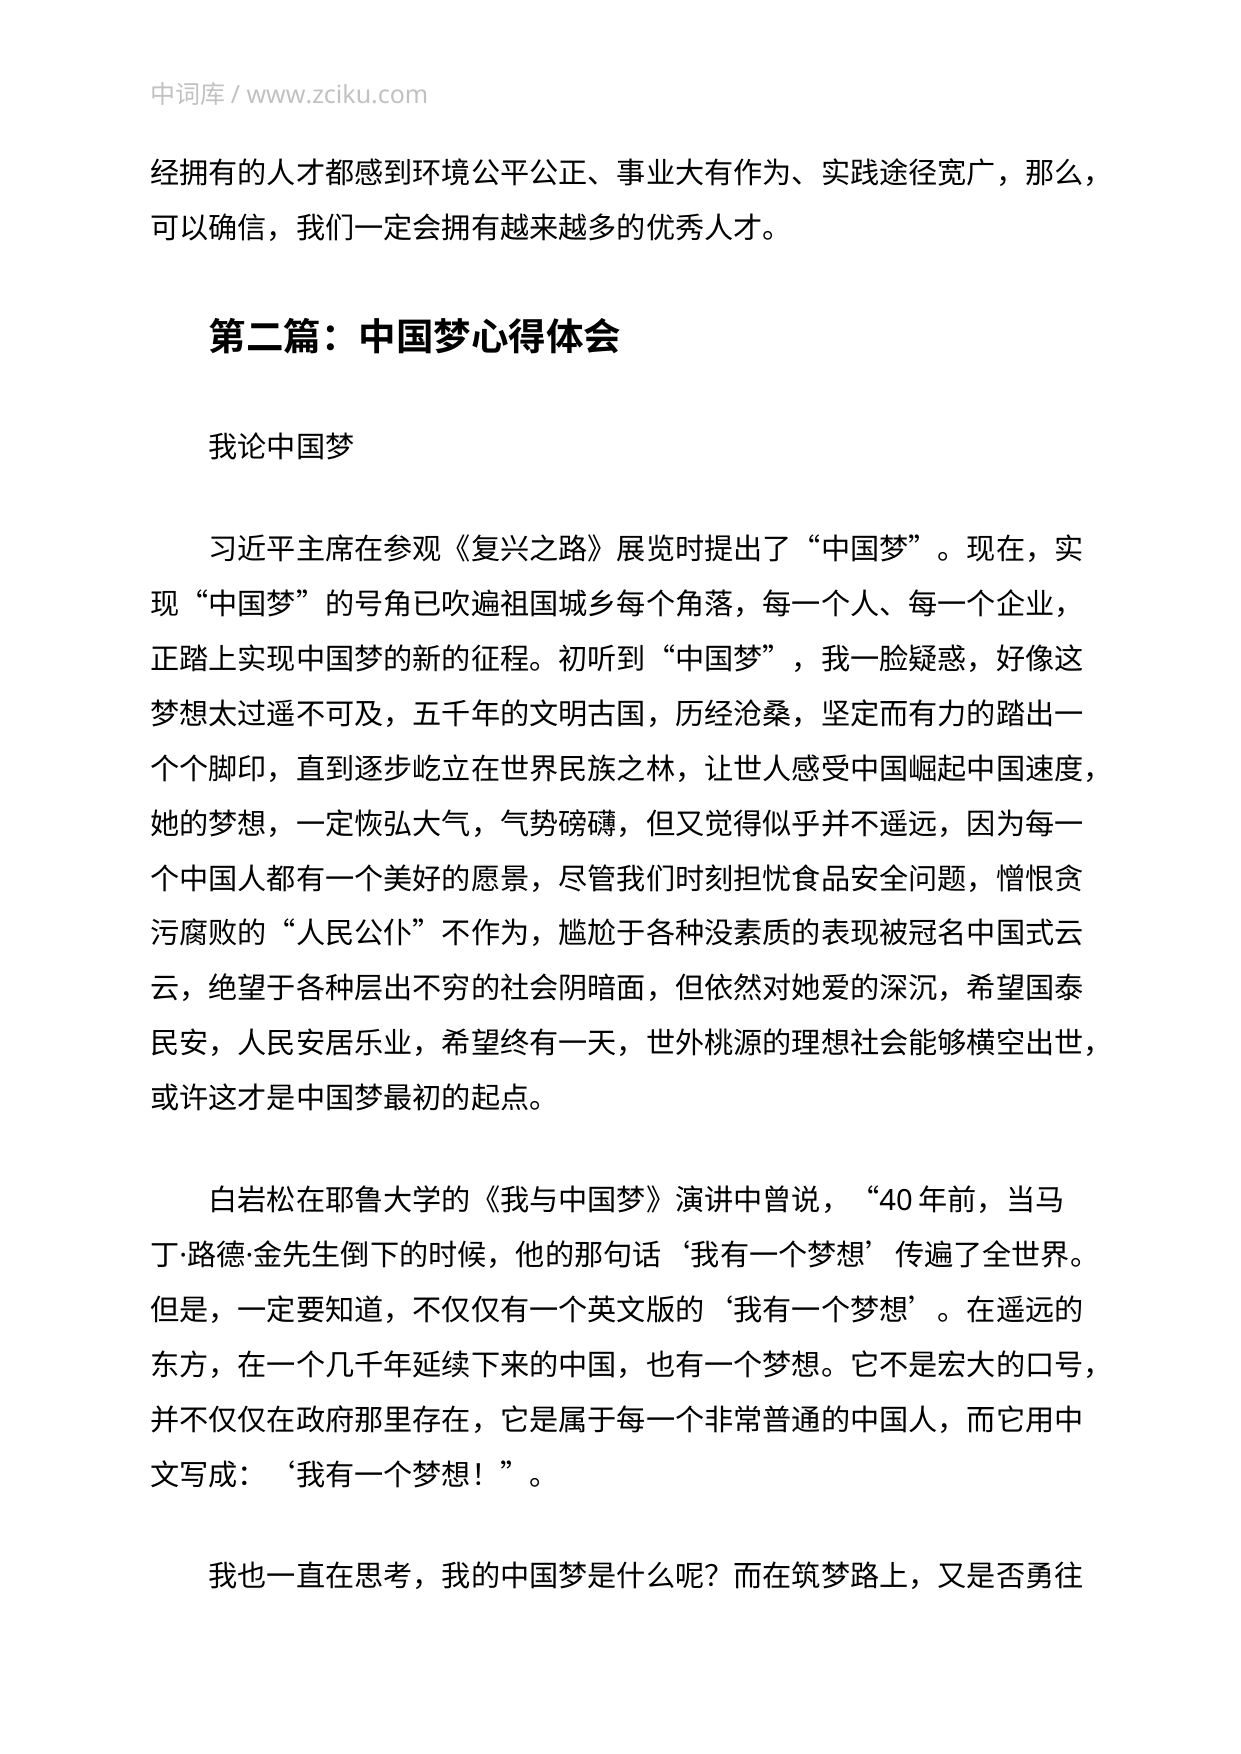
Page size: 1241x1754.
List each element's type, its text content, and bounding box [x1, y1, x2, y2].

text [150, 150, 1090, 247]
text 第二篇：中国梦心得体会 [150, 307, 1090, 361]
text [150, 1553, 1090, 1595]
text 我论中国梦 [150, 424, 1090, 466]
text 白岩松在耶鲁大学的《我与中国梦》演讲中曾说，“40年前，当马丁·路德·金先生倒下的时候，他的那句话‘我有一个梦想’传遍了全世界。但是，一定要知道，不仅仅有一个英文版的‘我有一个梦想’。在遥远的东方，在一个几千年延续下来的中国，也有一个梦想。它不是宏大的口号，并不仅仅在政府那里存在，它是属于每一个非常普通的中国人，而它用中文写成：‘我有一个梦想！”。 [150, 1177, 1090, 1493]
text 习近平主席在参观《复兴之路》展览时提出了“中国梦”。现在，实现“中国梦”的号角已吹遍祖国城乡每个角落，每一个人、每一个企业，正踏上实现中国梦的新的征程。初听到“中国梦”，我一脸疑惑，好像这梦想太过遥不可及，五千年的文明古国，历经沧桑，坚定而有力的踏出一个个脚印，直到逐步屹立在世界民族之林，让世人感受中国崛起中国速度，她的梦想，一定恢弘大气，气势磅礴，但又觉得似乎并不遥远，因为每一个中国人都有一个美好的愿景，尽管我们时刻担忧食品安全问题，憎恨贪污腐败的“人民公仆”不作为，尴尬于各种没素质的表现被冠名中国式云云，绝望于各种层出不穷的社会阴暗面，但依然对她爱的深沉，希望国泰民安，人民安居乐业，希望终有一天，世外桃源的理想社会能够横空出世，或许这才是中国梦最初的起点。 [150, 526, 1090, 1117]
